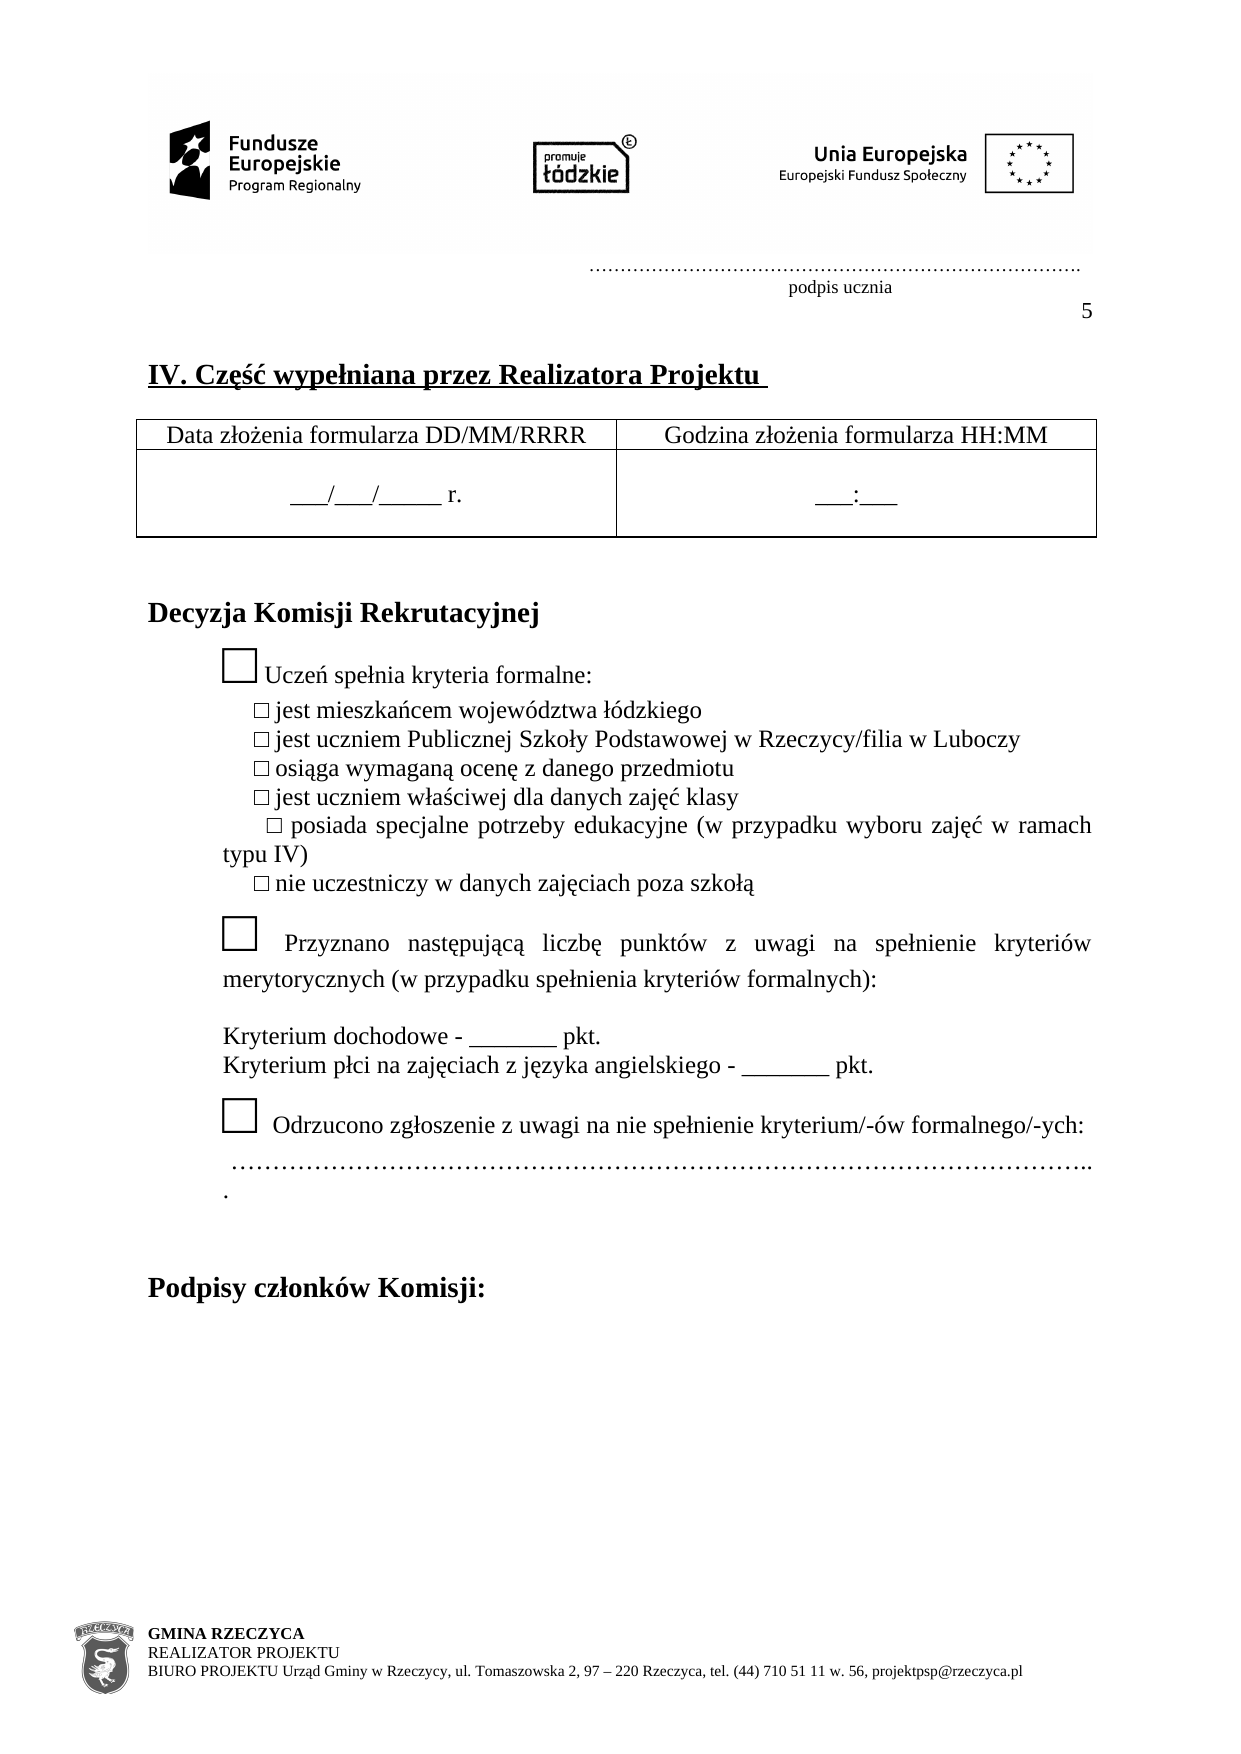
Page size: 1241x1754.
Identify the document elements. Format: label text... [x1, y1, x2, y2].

table_cell ___:___ [617, 450, 1096, 536]
text □ posiada specjalne potrzeby edukacyjne (w przypadku wyboru zajęć w ramach typu IV) [223, 811, 1093, 868]
table_header Godzina złożenia formularza HH:MM [617, 420, 1096, 449]
text □ osiąga wymaganą ocenę z danego przedmiotu [223, 753, 1093, 782]
table_cell ___/___/_____ r. [137, 450, 616, 536]
text ……………………………………………………………………. [148, 254, 1093, 276]
picture [147, 73, 1093, 254]
text □ Uczeń spełnia kryteria formalne: [223, 628, 1093, 696]
text …………………………………………………………………………………………... [223, 1146, 1093, 1203]
text podpis ucznia [148, 276, 1093, 297]
text 5 [148, 297, 1093, 323]
text □ Odrzucono zgłoszenie z uwagi na nie spełnienie kryterium/-ów formalnego/-ych: [223, 1079, 1093, 1146]
text Decyzja Komisji Rekrutacyjnej [148, 595, 1093, 628]
table_header Data złożenia formularza DD/MM/RRRR [137, 420, 616, 449]
text Kryterium płci na zajęciach z języka angielskiego - _______ pkt. [223, 1050, 1093, 1079]
text □ jest uczniem Publicznej Szkoły Podstawowej w Rzeczycy/filia w Luboczy [223, 724, 1093, 753]
text IV. Część wypełniana przez Realizatora Projektu [148, 357, 1093, 391]
text □ nie uczestniczy w danych zajęciach poza szkołą [223, 868, 1093, 897]
text Kryterium dochodowe - _______ pkt. [223, 1021, 1093, 1050]
text Podpisy członków Komisji: [148, 1271, 1093, 1304]
text □ jest mieszkańcem województwa łódzkiego [223, 696, 1093, 724]
text □ jest uczniem właściwej dla danych zajęć klasy [223, 782, 1093, 811]
text □ Przyznano następującą liczbę punktów z uwagi na spełnienie kryteriów merytorycznych (w przypadku spełnienia kryteriów formalnych): [223, 897, 1093, 993]
